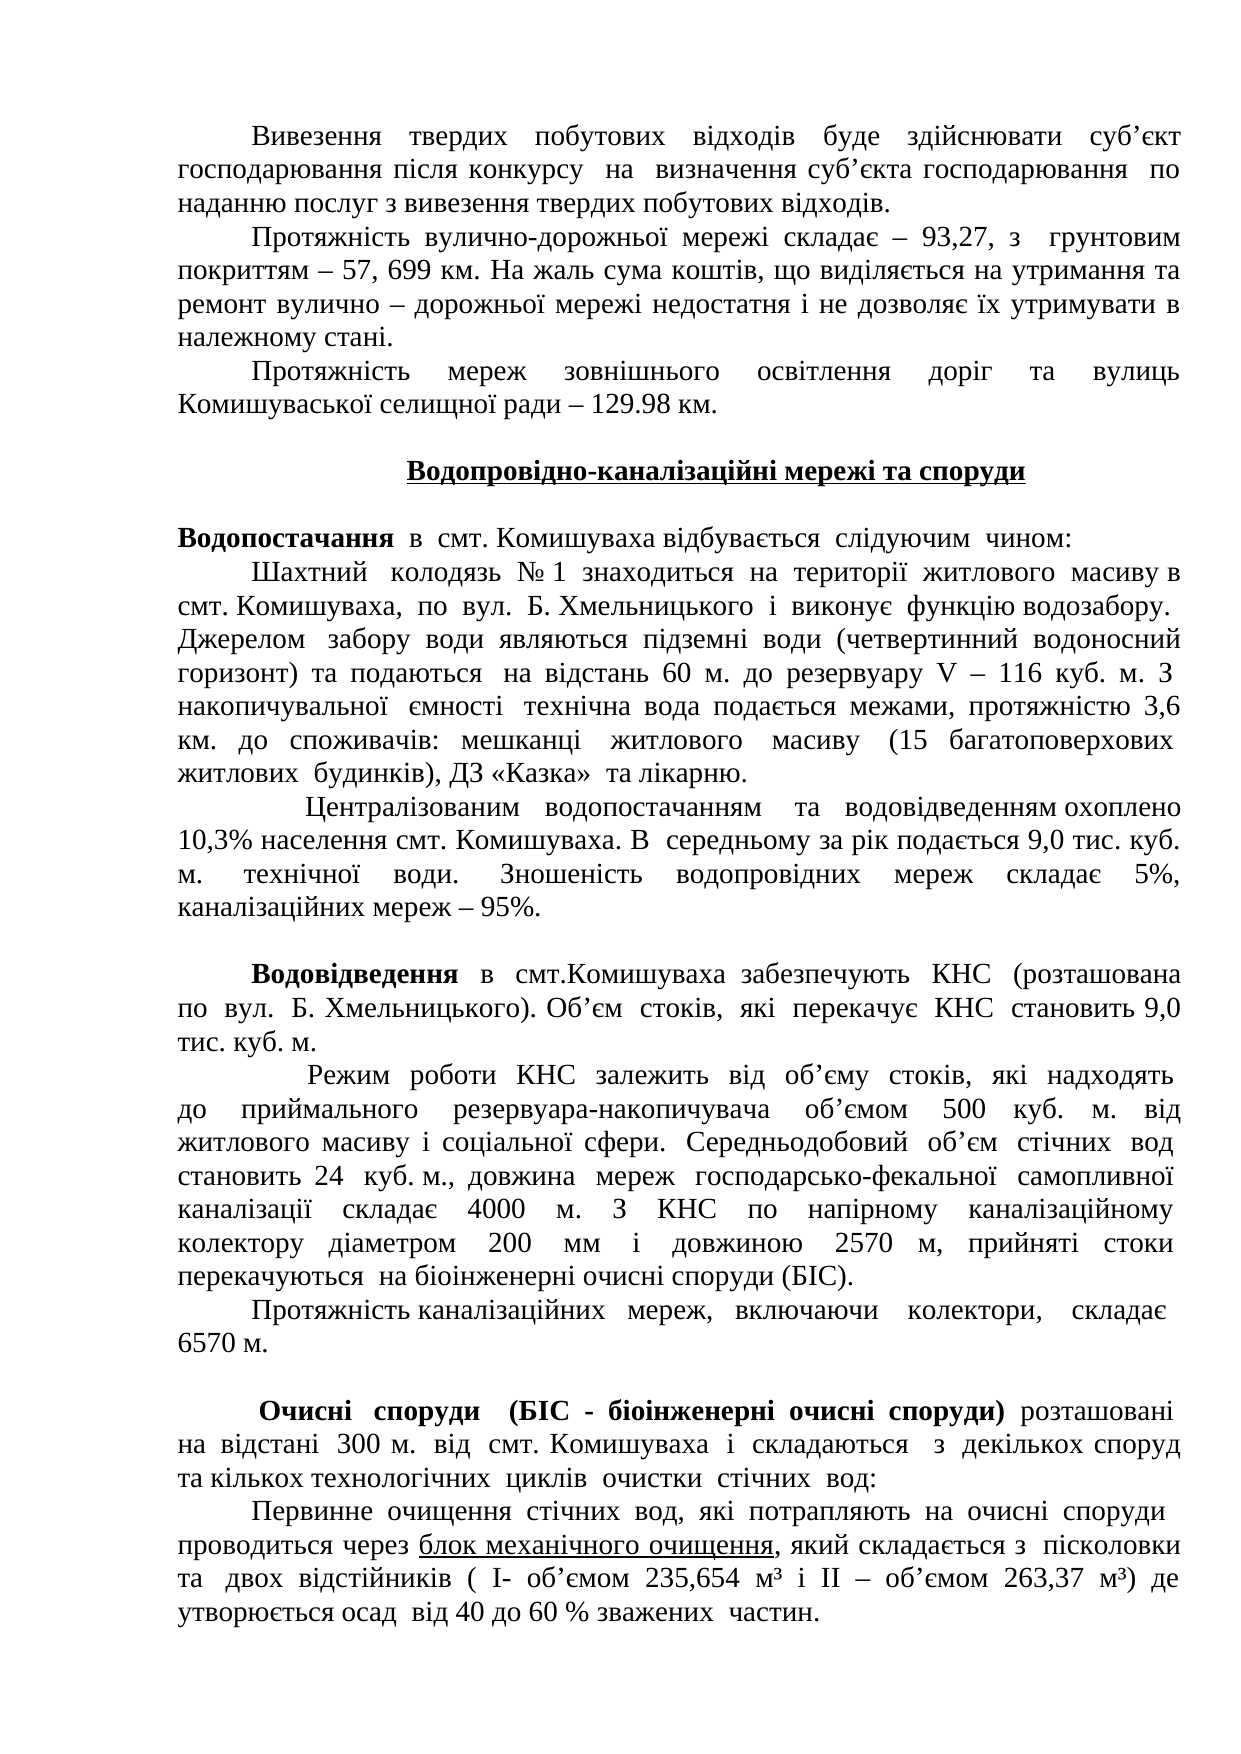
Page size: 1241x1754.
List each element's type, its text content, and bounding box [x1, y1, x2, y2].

text Режим роботи КНС залежить від об’єму стоків, які надходять до приймального резервуара-накопичувача об’ємом 500 куб. м. від житлового масиву і соціальної сфери. Середньодобовий об’єм стічних вод становить 24 куб. м., довжина мереж господарсько-фекальної самопливної каналізації складає 4000 м. З КНС по напірному каналізаційному колектору діаметром 200 мм і довжиною 2570 м, прийняті стоки перекачуються на біоінженерні очисні споруди (БІС). [177, 1057, 1181, 1292]
text Централізованим водопостачанням та водовідведенням охоплено 10,3% населення смт. Комишуваха. В середньому за рік подається 9,0 тис. куб. м. технічної води. Зношеність водопровідних мереж складає 5%, каналізаційних мереж – 95%. [177, 789, 1181, 923]
text Шахтний колодязь № 1 знаходиться на території житлового масиву в смт. Комишуваха, по вул. Б. Хмельницького і виконує функцію водозабору. Джерелом забору води являються підземні води (четвертинний водоносний горизонт) та подаються на відстань 60 м. до резервуару V – 116 куб. м. З накопичувальної ємності технічна вода подається межами, протяжністю 3,6 км. до споживачів: мешканці житлового масиву (15 багатоповерхових житлових будинків), ДЗ «Казка» та лікарню. [177, 554, 1181, 789]
text Протяжність мереж зовнішнього освітлення доріг та вулиць Комишуваської селищної ради – 129.98 км. [177, 353, 1181, 420]
text Водопостачання в смт. Комишуваха відбувається слідуючим чином: [177, 487, 1181, 554]
text Протяжність каналізаційних мереж, включаючи колектори, складає 6570 м. [177, 1292, 1181, 1359]
text Вивезення твердих побутових відходів буде здійснювати суб’єкт господарювання після конкурсу на визначення суб’єкта господарювання по наданню послуг з вивезення твердих побутових відходів. [177, 118, 1181, 219]
text Очисні споруди (БІС - біоінженерні очисні споруди) розташовані на відстані 300 м. від смт. Комишуваха і складаються з декількох споруд та кількох технологічних циклів очистки стічних вод: [177, 1393, 1181, 1493]
text Водовідведення в смт.Комишуваха забезпечують КНС (розташована по вул. Б. Хмельницького). Об’єм стоків, які перекачує КНС становить 9,0 тис. куб. м. [177, 957, 1181, 1057]
text Первинне очищення стічних вод, які потрапляють на очисні споруди проводиться через блок механічного очищення, який складається з пісколовки та двох відстійників ( І- об’ємом 235,654 м³ і ІІ – об’ємом 263,37 м³) де утворюється осад від 40 до 60 % зважених частин. [177, 1493, 1181, 1627]
text Водопровідно-каналізаційні мережі та споруди [177, 453, 1181, 487]
text Протяжність вулично-дорожньої мережі складає – 93,27, з грунтовим покриттям – 57, 699 км. На жаль сума коштів, що виділяється на утримання та ремонт вулично – дорожньої мережі недостатня і не дозволяє їх утримувати в належному стані. [177, 219, 1181, 353]
